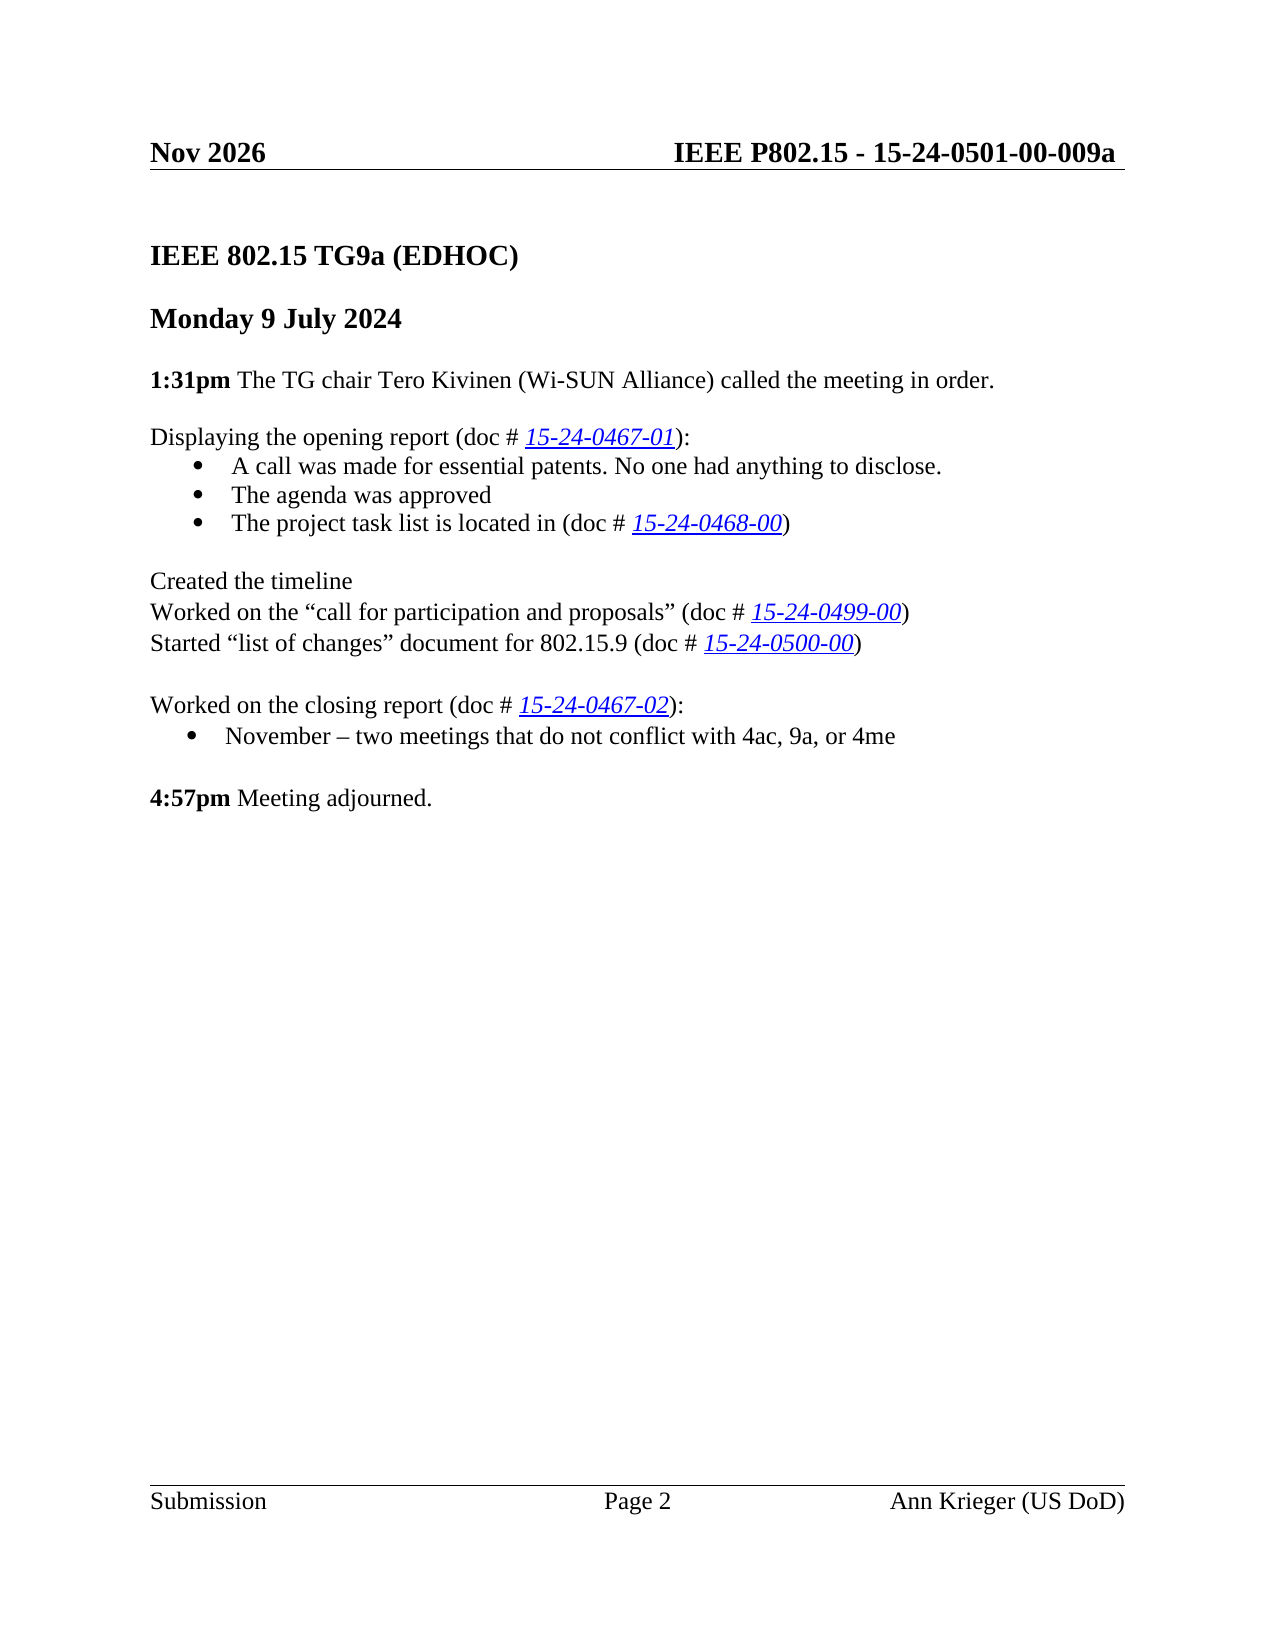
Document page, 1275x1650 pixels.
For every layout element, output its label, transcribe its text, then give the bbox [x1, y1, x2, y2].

list The agenda was approved [194, 480, 1125, 508]
text Worked on the “call for participation and proposals” (doc # 15-24-0499-00) [150, 597, 1125, 626]
text 4:57pm Meeting adjourned. [150, 783, 1125, 812]
text Started “list of changes” document for 802.15.9 (doc # 15-24-0500-00) [150, 628, 1125, 657]
text Created the timeline [150, 566, 1125, 595]
list November – two meetings that do not conflict with 4ac, 9a, or 4me [187, 721, 1125, 750]
list Displaying the opening report (doc # 15-24-0467-01): [150, 422, 1125, 451]
list The project task list is located in (doc # 15-24-0468-00) [194, 508, 1125, 537]
list A call was made for essential patents. No one had anything to disclose. [194, 451, 1125, 480]
subtitle IEEE 802.15 TG9a (EDHOC) [150, 238, 1125, 271]
list 1:31pm The TG chair Tero Kivinen (Wi-SUN Alliance) called the meeting in order. [150, 365, 1125, 393]
text Worked on the closing report (doc # 15-24-0467-02): [150, 690, 1125, 719]
subtitle Monday 9 July 2024 [150, 301, 1125, 335]
